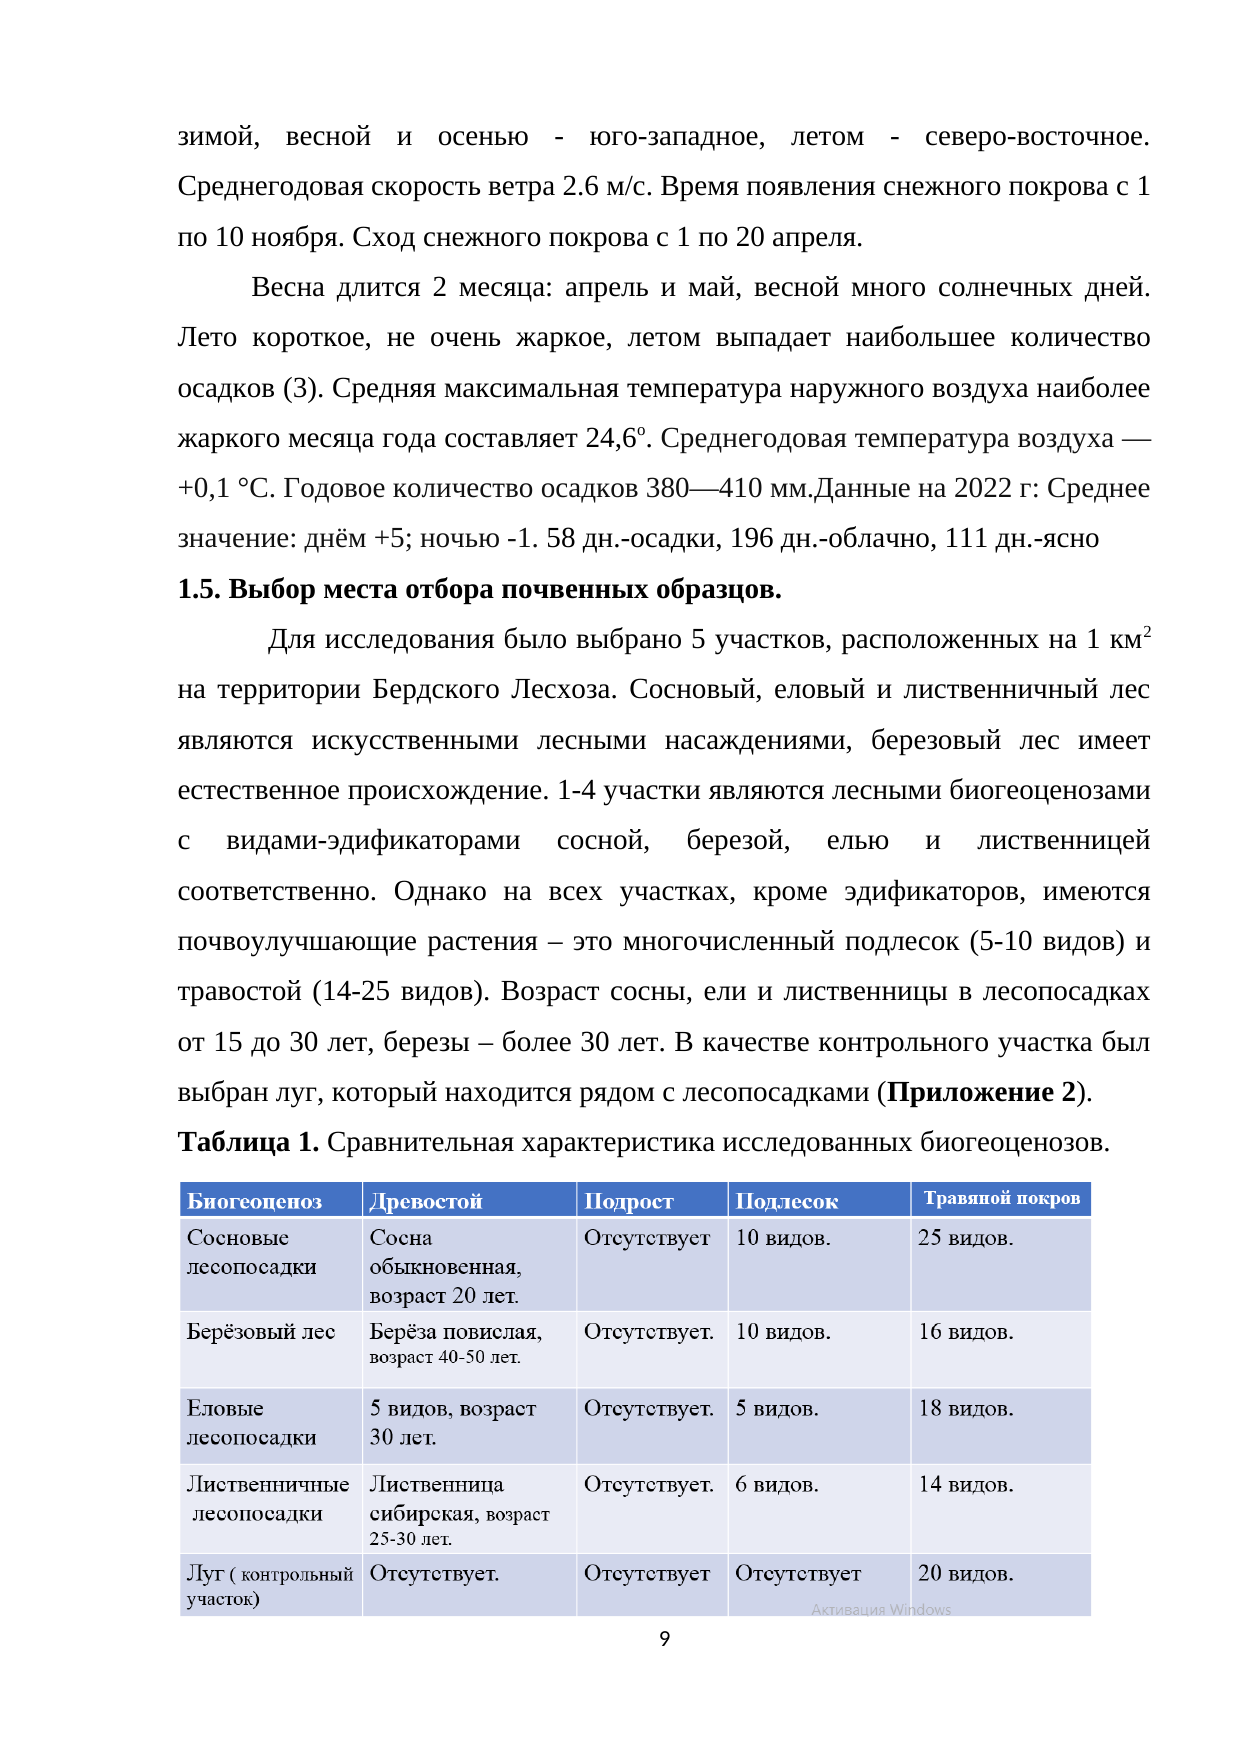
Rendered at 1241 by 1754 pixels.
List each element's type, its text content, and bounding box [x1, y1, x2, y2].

text Таблица 1. Сравнительная характеристика исследованных биогеоценозов. [177, 1124, 1152, 1158]
text 1.5. Выбор места отбора почвенных образцов. [177, 571, 1152, 604]
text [177, 118, 1152, 252]
text Весна длится 2 месяца: апрель и май, весной много солнечных дней. Лето короткое, не очень жаркое, летом выпадает наибольшее количество осадков (3). Средняя максимальная температура наружного воздуха наиболее жаркого месяца года составляет 24,6o. Среднегодовая температура воздуха — +0,1 °C. Годовое количество осадков 380—410 мм.Данные на 2022 г: Среднее значение: днём +5; ночью -1. 58 дн.-осадки, 196 дн.-облачно, 111 дн.-ясно [177, 269, 1152, 554]
picture [177, 1174, 1092, 1619]
text Для исследования было выбрано 5 участков, расположенных на 1 км2 на территории Бердского Лесхоза. Сосновый, еловый и лиственничный лес являются искусственными лесными насаждениями, березовый лес имеет естественное происхождение. 1-4 участки являются лесными биогеоценозами с видами-эдификаторами сосной, березой, елью и лиственницей соответственно. Однако на всех участках, кроме эдификаторов, имеются почвоулучшающие растения – это многочисленный подлесок (5-10 видов) и травостой (14-25 видов). Возраст сосны, ели и лиственницы в лесопосадках от 15 до 30 лет, березы – более 30 лет. В качестве контрольного участка был выбран луг, который находится рядом с лесопосадками (Приложение 2). [177, 621, 1152, 1108]
